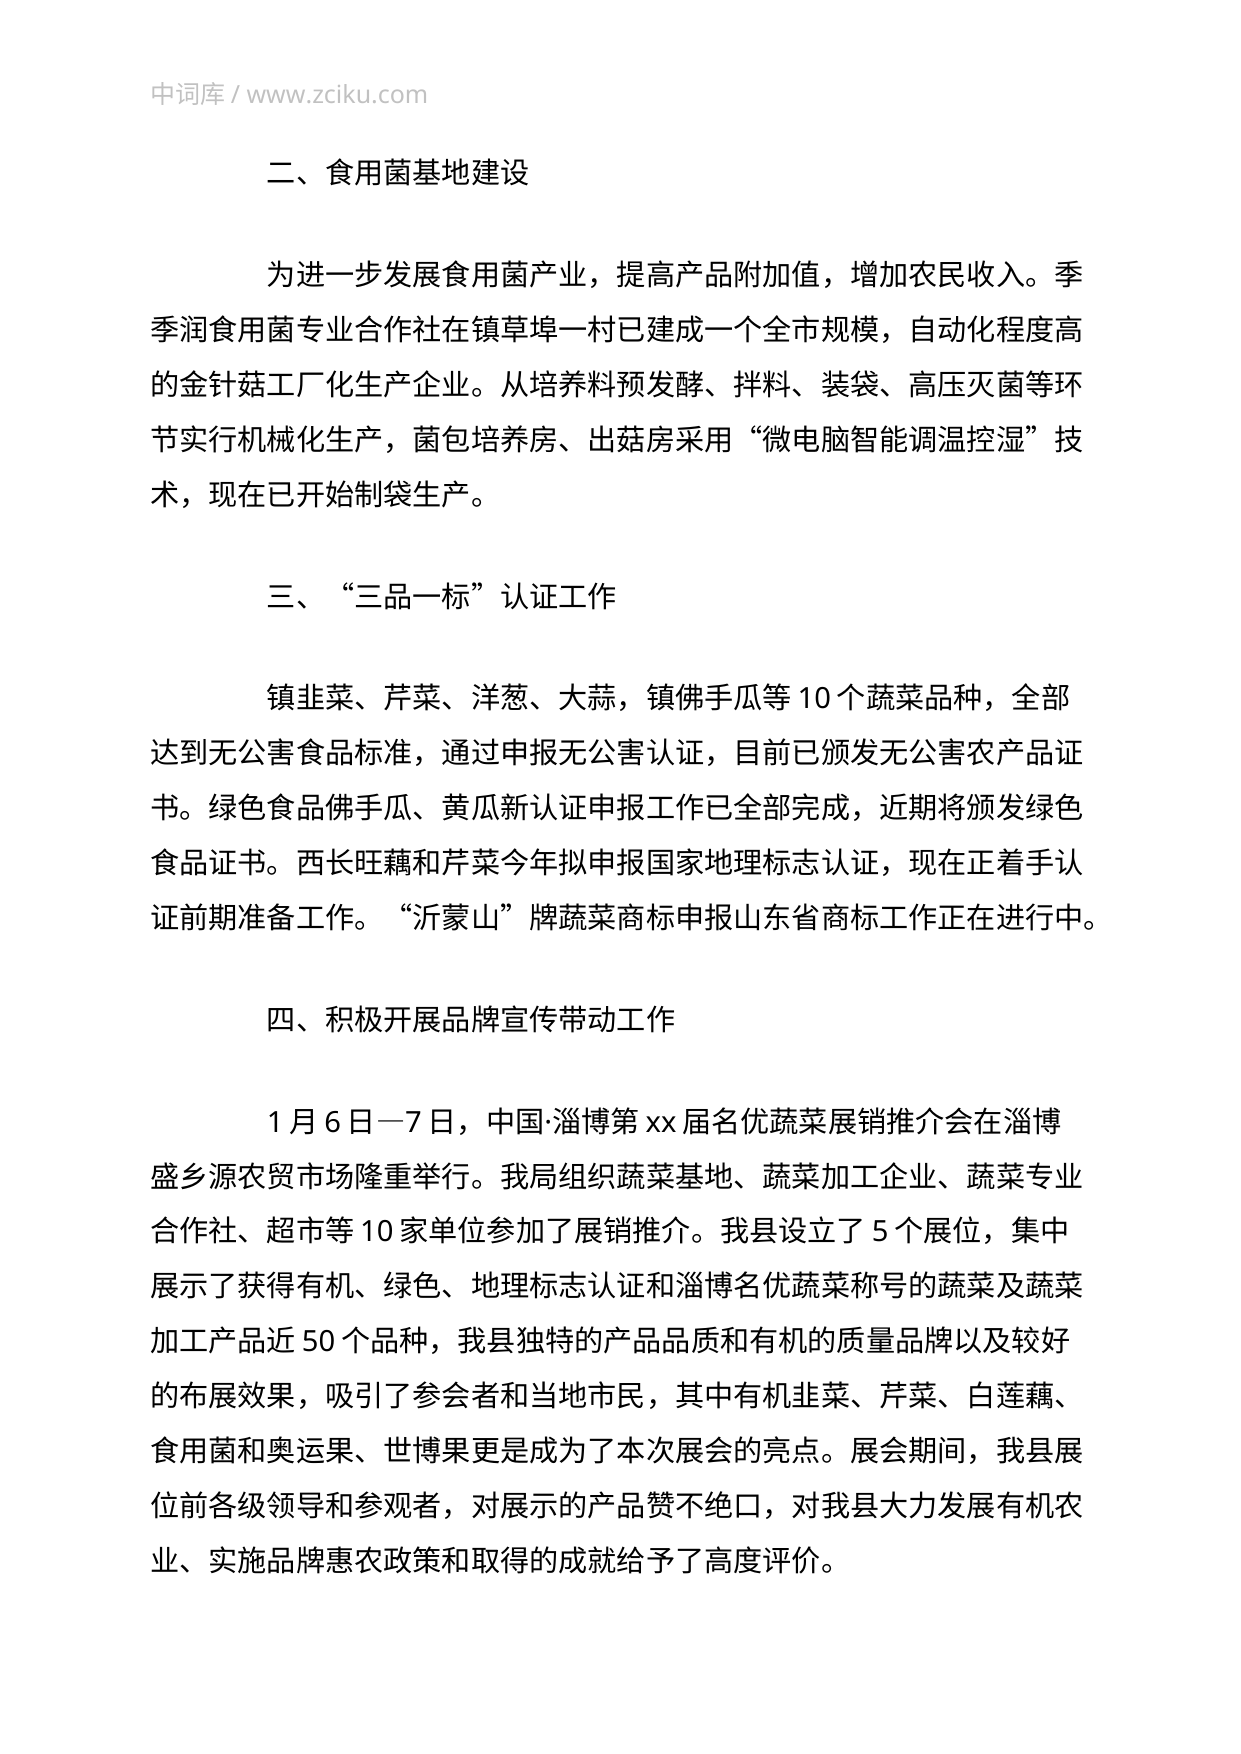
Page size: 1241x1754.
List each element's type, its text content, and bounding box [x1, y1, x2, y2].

text 镇韭菜、芹菜、洋葱、大蒜，镇佛手瓜等10个蔬菜品种，全部达到无公害食品标准，通过申报无公害认证，目前已颁发无公害农产品证书。绿色食品佛手瓜、黄瓜新认证申报工作已全部完成，近期将颁发绿色食品证书。西长旺藕和芹菜今年拟申报国家地理标志认证，现在正着手认证前期准备工作。“沂蒙山”牌蔬菜商标申报山东省商标工作正在进行中。 [150, 675, 1090, 937]
text 为进一步发展食用菌产业，提高产品附加值，增加农民收入。季季润食用菌专业合作社在镇草埠一村已建成一个全市规模，自动化程度高的金针菇工厂化生产企业。从培养料预发酵、拌料、装袋、高压灭菌等环节实行机械化生产，菌包培养房、出菇房采用“微电脑智能调温控湿”技术，现在已开始制袋生产。 [150, 252, 1090, 514]
text 三、“三品一标”认证工作 [150, 573, 1090, 615]
text 1月6日—7日，中国·淄博第xx届名优蔬菜展销推介会在淄博盛乡源农贸市场隆重举行。我局组织蔬菜基地、蔬菜加工企业、蔬菜专业合作社、超市等10家单位参加了展销推介。我县设立了5个展位，集中展示了获得有机、绿色、地理标志认证和淄博名优蔬菜称号的蔬菜及蔬菜加工产品近50个品种，我县独特的产品品质和有机的质量品牌以及较好的布展效果，吸引了参会者和当地市民，其中有机韭菜、芹菜、白莲藕、食用菌和奥运果、世博果更是成为了本次展会的亮点。展会期间，我县展位前各级领导和参观者，对展示的产品赞不绝口，对我县大力发展有机农业、实施品牌惠农政策和取得的成就给予了高度评价。 [150, 1098, 1090, 1580]
text 四、积极开展品牌宣传带动工作 [150, 996, 1090, 1039]
text 二、食用菌基地建设 [150, 150, 1090, 192]
